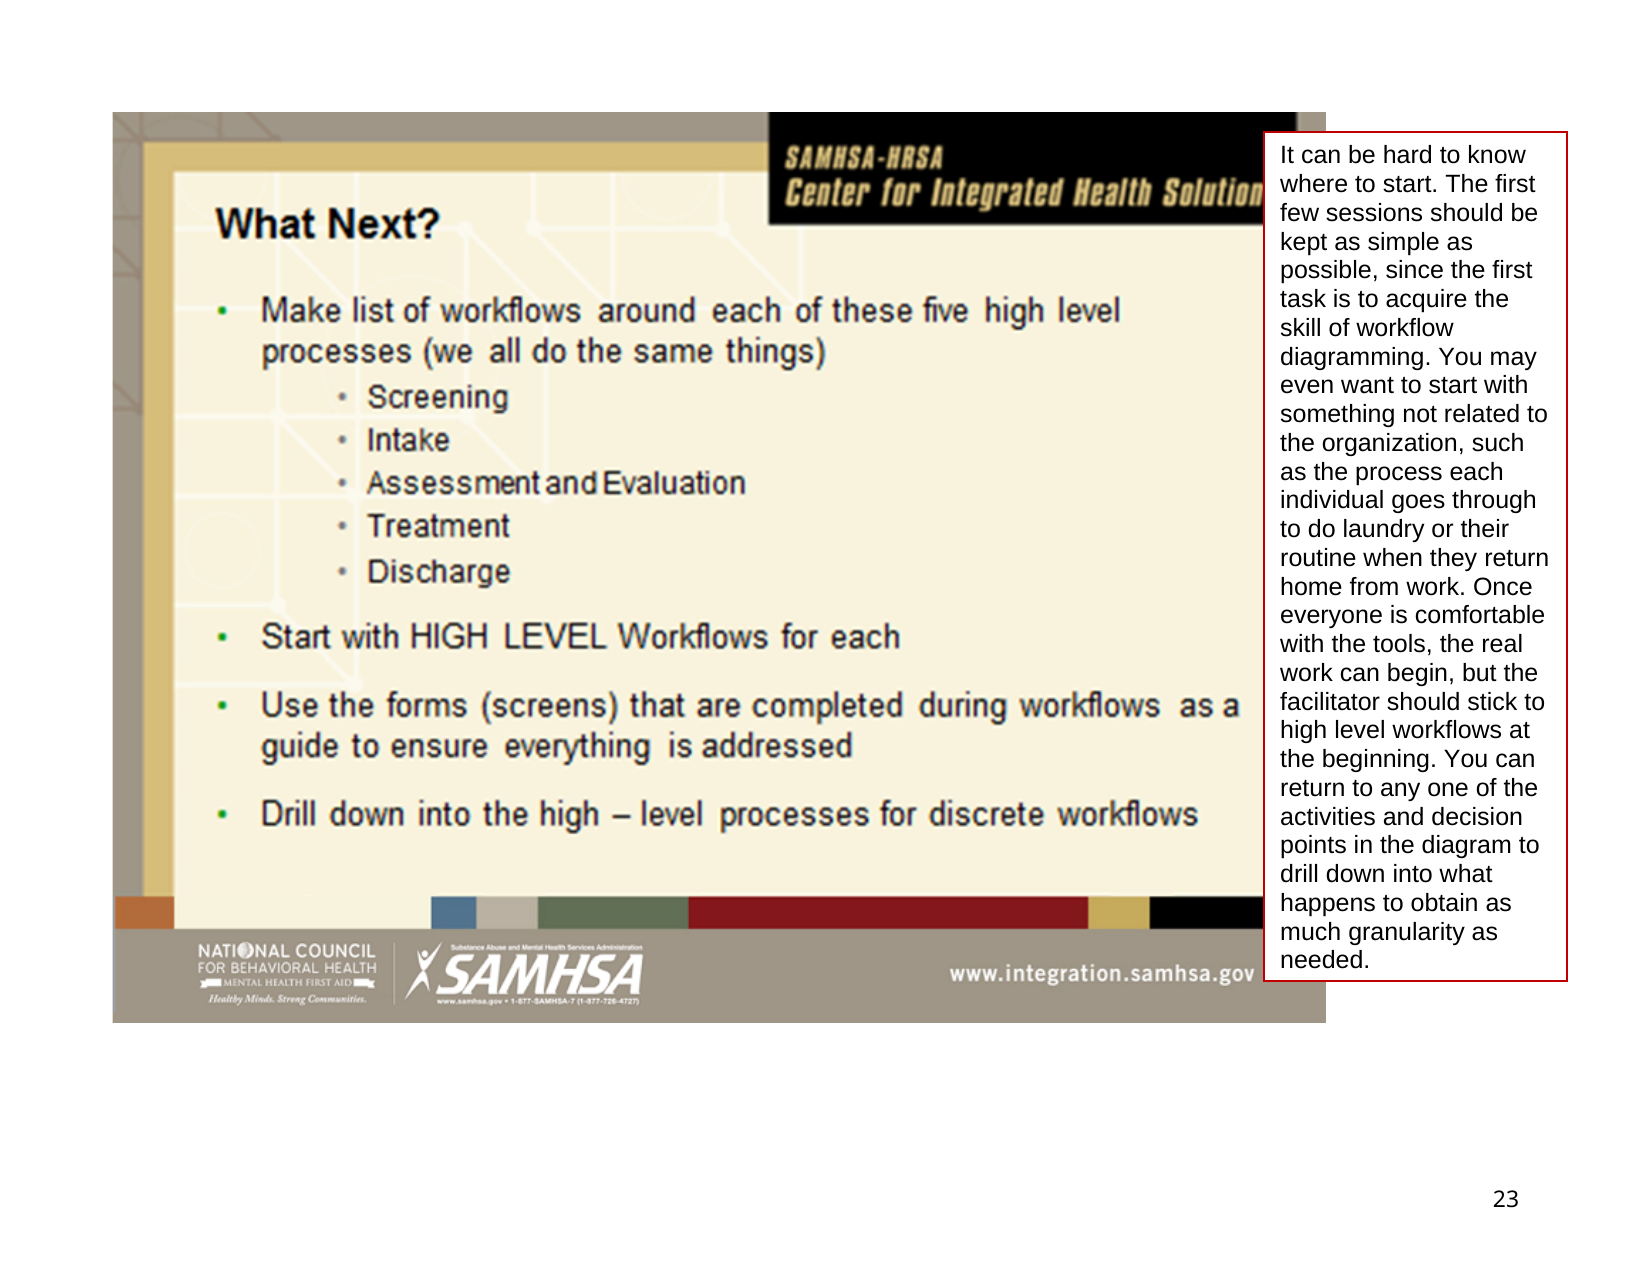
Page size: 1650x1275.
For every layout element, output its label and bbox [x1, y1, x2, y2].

picture [112, 112, 1326, 1023]
